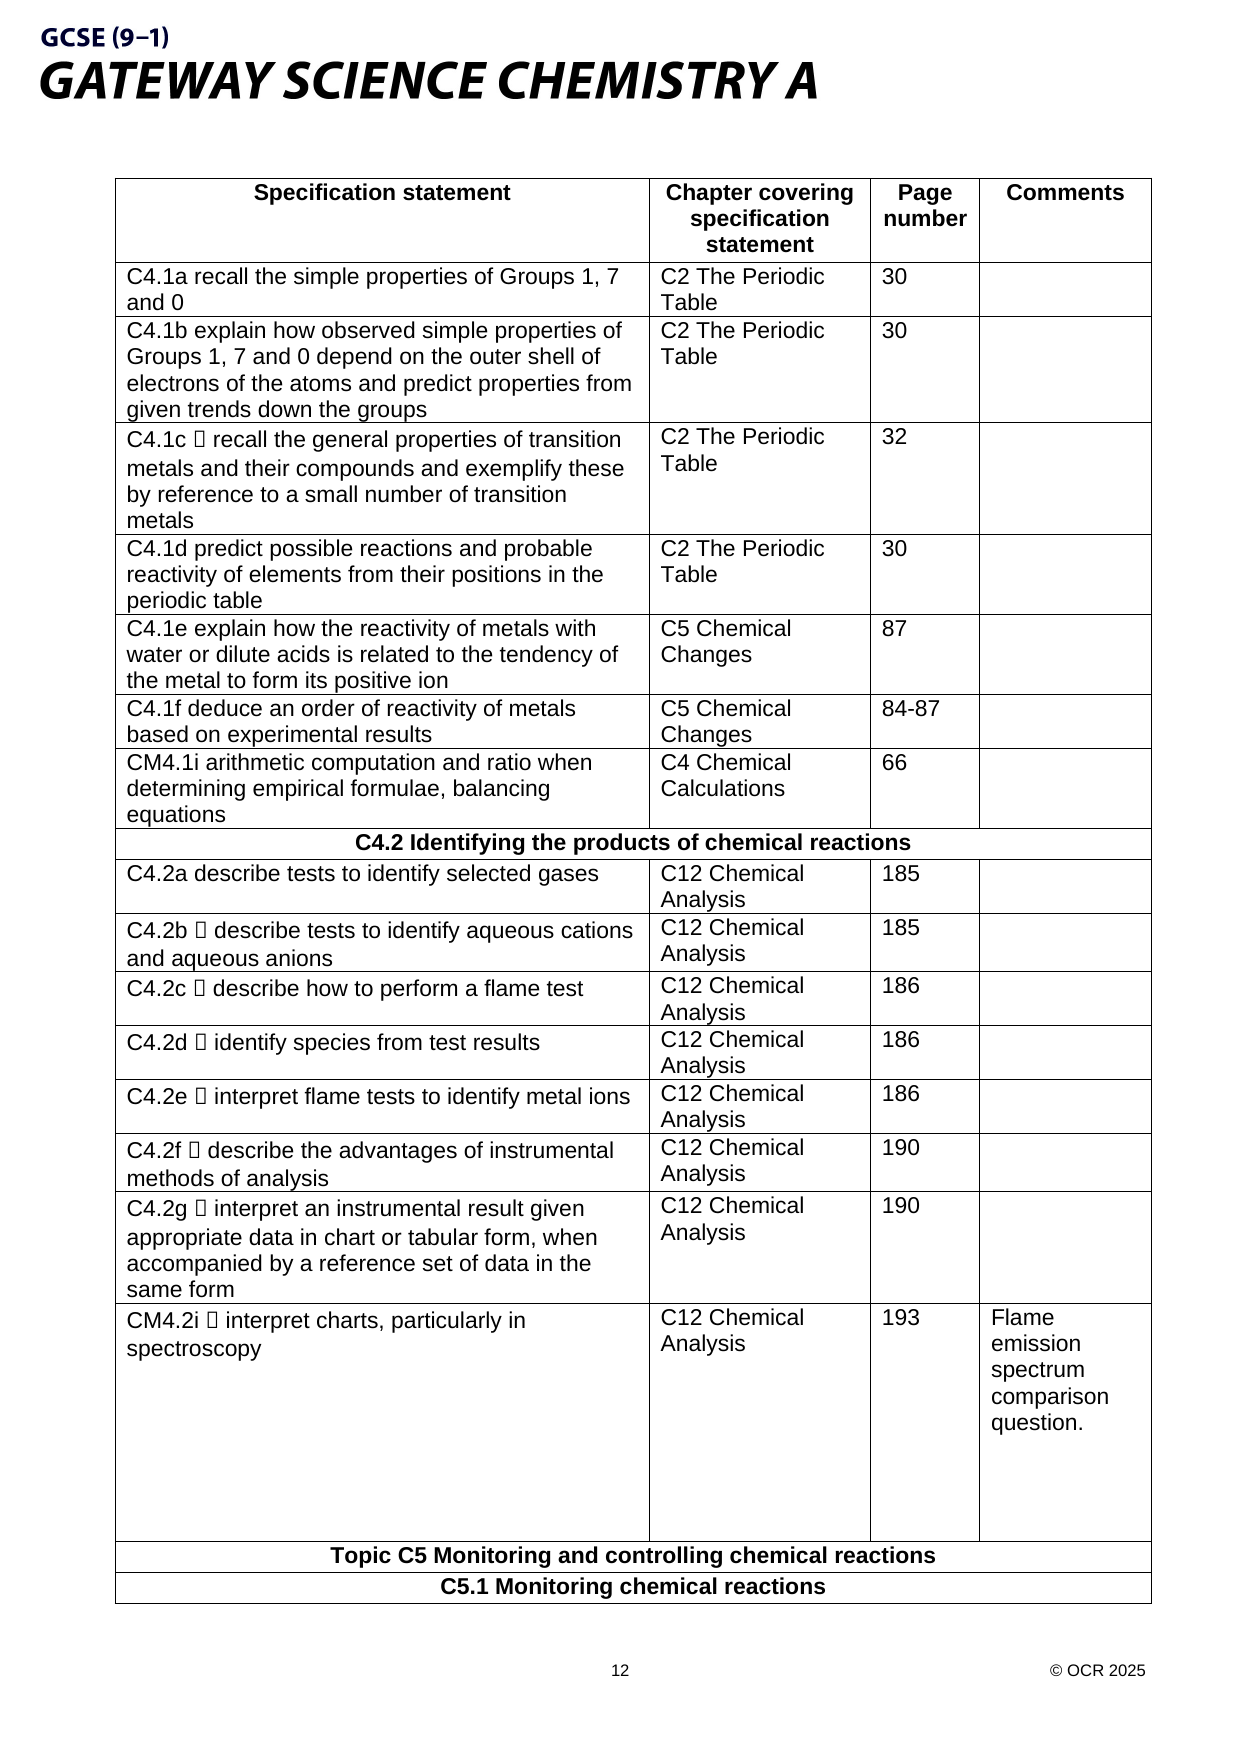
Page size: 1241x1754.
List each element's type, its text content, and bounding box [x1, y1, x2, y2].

table_cell C4.1f deduce an order of reactivity of metals based on experimental results [116, 695, 649, 747]
table_cell C4.2b  describe tests to identify aqueous cations and aqueous anions [116, 914, 649, 971]
table_cell [980, 914, 1151, 971]
table_cell C4.1b explain how observed simple properties of Groups 1, 7 and 0 depend on the outer shell of electrons of the atoms and predict properties from given trends down the groups [116, 317, 649, 422]
table_cell [980, 1026, 1151, 1079]
table_cell 186 [871, 972, 979, 1025]
table_cell C4.2f  describe the advantages of instrumental methods of analysis [116, 1134, 649, 1191]
table_cell CM4.1i arithmetic computation and ratio when determining empirical formulae, balancing equations [116, 749, 649, 828]
table_cell C4 Chemical Calculations [650, 749, 870, 828]
table_header Chapter covering specification statement [650, 179, 870, 262]
table_cell [980, 535, 1151, 614]
table_cell 185 [871, 914, 979, 971]
table_cell [980, 317, 1151, 422]
table_cell C12 Chemical Analysis [650, 860, 870, 913]
table_cell 185 [871, 860, 979, 913]
table_cell [980, 695, 1151, 747]
table_cell [980, 860, 1151, 913]
table_cell C4.2a describe tests to identify selected gases [116, 860, 649, 913]
table_cell C4.1a recall the simple properties of Groups 1, 7 and 0 [116, 263, 649, 316]
table_cell Flame emission spectrum comparison question. [980, 1304, 1151, 1541]
table_cell C5 Chemical Changes [650, 695, 870, 747]
table_cell 190 [871, 1134, 979, 1191]
table_cell C4.1e explain how the reactivity of metals with water or dilute acids is related to the tendency of the metal to form its positive ion [116, 615, 649, 694]
table_cell C12 Chemical Analysis [650, 972, 870, 1025]
table_cell C12 Chemical Analysis [650, 1304, 870, 1541]
table_cell C4.2d  identify species from test results [116, 1026, 649, 1079]
table_cell [980, 1134, 1151, 1191]
table_cell [980, 1192, 1151, 1302]
table_cell [980, 423, 1151, 533]
table_cell 193 [871, 1304, 979, 1541]
table_cell C2 The Periodic Table [650, 423, 870, 533]
table_cell C12 Chemical Analysis [650, 914, 870, 971]
table_cell 87 [871, 615, 979, 694]
table_header Specification statement [116, 179, 649, 262]
table_cell C2 The Periodic Table [650, 263, 870, 316]
picture [0, 0, 1241, 178]
table_header Page number [871, 179, 979, 262]
table_cell C4.1c  recall the general properties of transition metals and their compounds and exemplify these by reference to a small number of transition metals [116, 423, 649, 533]
table_cell [980, 972, 1151, 1025]
table_cell C4.2e  interpret flame tests to identify metal ions [116, 1080, 649, 1132]
table_cell C2 The Periodic Table [650, 317, 870, 422]
table_cell [980, 749, 1151, 828]
table_cell C5 Chemical Changes [650, 615, 870, 694]
table_cell 66 [871, 749, 979, 828]
table_cell C4.1d predict possible reactions and probable reactivity of elements from their positions in the periodic table [116, 535, 649, 614]
table_cell [980, 1080, 1151, 1132]
table_cell C4.2c  describe how to perform a flame test [116, 972, 649, 1025]
table_header Comments [980, 179, 1151, 262]
table_cell 190 [871, 1192, 979, 1302]
table_cell 186 [871, 1026, 979, 1079]
table_cell CM4.2i  interpret charts, particularly in spectroscopy [116, 1304, 649, 1541]
table_cell C12 Chemical Analysis [650, 1192, 870, 1302]
table_cell C5.1 Monitoring chemical reactions [116, 1573, 1151, 1603]
table_cell [980, 615, 1151, 694]
table_cell 30 [871, 263, 979, 316]
table_cell 32 [871, 423, 979, 533]
table_cell C12 Chemical Analysis [650, 1134, 870, 1191]
table_cell C12 Chemical Analysis [650, 1026, 870, 1079]
table_cell C4.2 Identifying the products of chemical reactions [116, 829, 1151, 859]
table_cell 30 [871, 317, 979, 422]
table_cell C4.2g  interpret an instrumental result given appropriate data in chart or tabular form, when accompanied by a reference set of data in the same form [116, 1192, 649, 1302]
table_cell 84-87 [871, 695, 979, 747]
table_cell C2 The Periodic Table [650, 535, 870, 614]
table_cell 30 [871, 535, 979, 614]
table_cell 186 [871, 1080, 979, 1132]
table_cell Topic C5 Monitoring and controlling chemical reactions [116, 1542, 1151, 1572]
table_cell C12 Chemical Analysis [650, 1080, 870, 1132]
table_cell [980, 263, 1151, 316]
